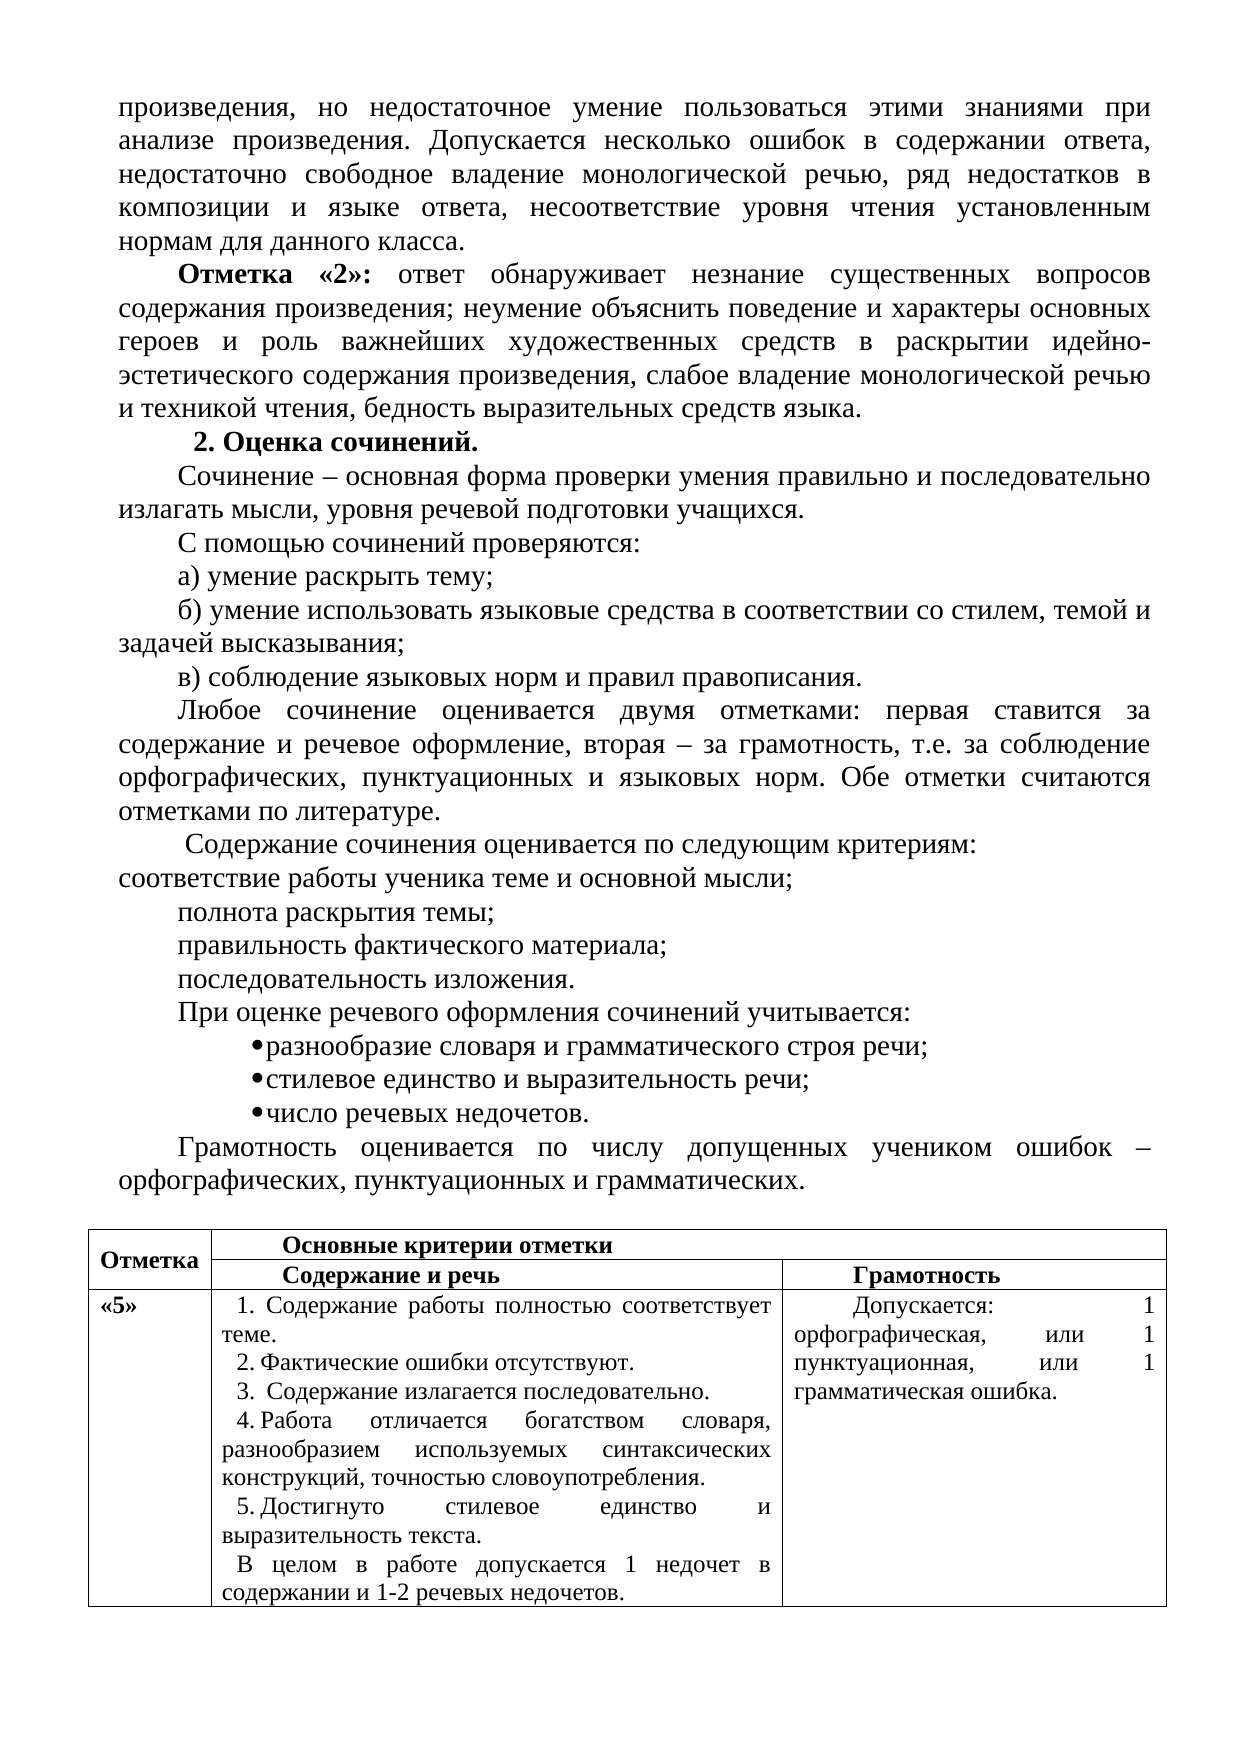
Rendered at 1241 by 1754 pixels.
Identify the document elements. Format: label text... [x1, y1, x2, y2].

list стилевое единство и выразительность речи; [193, 1061, 1152, 1095]
table_header Основные критерии отметки [212, 1230, 1166, 1259]
list б) умение использовать языковые средства в соответствии со стилем, темой и задачей высказывания; [118, 592, 1152, 659]
list Грамотность оценивается по числу допущенных учеником ошибок – орфографических, пунктуационных и грамматических. [118, 1129, 1152, 1196]
list С помощью сочинений проверяются: [118, 525, 1152, 558]
list в) соблюдение языковых норм и правил правописания. [118, 659, 1152, 692]
list соответствие работы ученика теме и основной мысли; [118, 860, 1152, 894]
list 2. Оценка сочинений. [193, 424, 1152, 458]
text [118, 89, 1152, 256]
table_cell Допускается: 1 орфографическая, или 1 пунктуационная, или 1 грамматическая ошибка. [783, 1290, 1166, 1606]
list полнота раскрытия темы; [118, 894, 1152, 927]
table_cell Грамотность [783, 1260, 1166, 1289]
list разнообразие словаря и грамматического строя речи; [193, 1028, 1152, 1061]
list число речевых недочетов. [193, 1095, 1152, 1129]
table_cell «5» [89, 1290, 211, 1606]
list последовательность изложения. [118, 961, 1152, 994]
list Любое сочинение оценивается двумя отметками: первая ставится за содержание и речевое оформление, вторая – за грамотность, т.е. за соблюдение орфографических, пунктуационных и языковых норм. Обе отметки считаются отметками по литературе. [118, 692, 1152, 827]
text Отметка «2»: ответ обнаруживает незнание существенных вопросов содержания произведения; неумение объяснить поведение и характеры основных героев и роль важнейших художественных средств в раскрытии идейно-эстетического содержания произведения, слабое владение монологической речью и техникой чтения, бедность выразительных средств языка. [118, 256, 1152, 424]
list Сочинение – основная форма проверки умения правильно и последовательно излагать мысли, уровня речевой подготовки учащихся. [118, 458, 1152, 525]
table_cell Содержание и речь [212, 1260, 782, 1289]
list а) умение раскрыть тему; [118, 558, 1152, 592]
table_cell Содержание работы полностью соответствует теме. Фактические ошибки отсутствуют. Содержание излагается последовательно. Работа отличается богатством словаря, разнообразием используемых синтаксических конструкций, точностью словоупотребления. Достигнуто стилевое единство и выразительность текста. В целом в работе допускается 1 недочет в содержании и 1-2 речевых недочетов. [212, 1290, 782, 1606]
list Содержание сочинения оценивается по следующим критериям: [118, 827, 1152, 860]
table_header Отметка [89, 1230, 211, 1289]
list правильность фактического материала; [118, 927, 1152, 961]
list При оценке речевого оформления сочинений учитывается: [118, 994, 1152, 1028]
